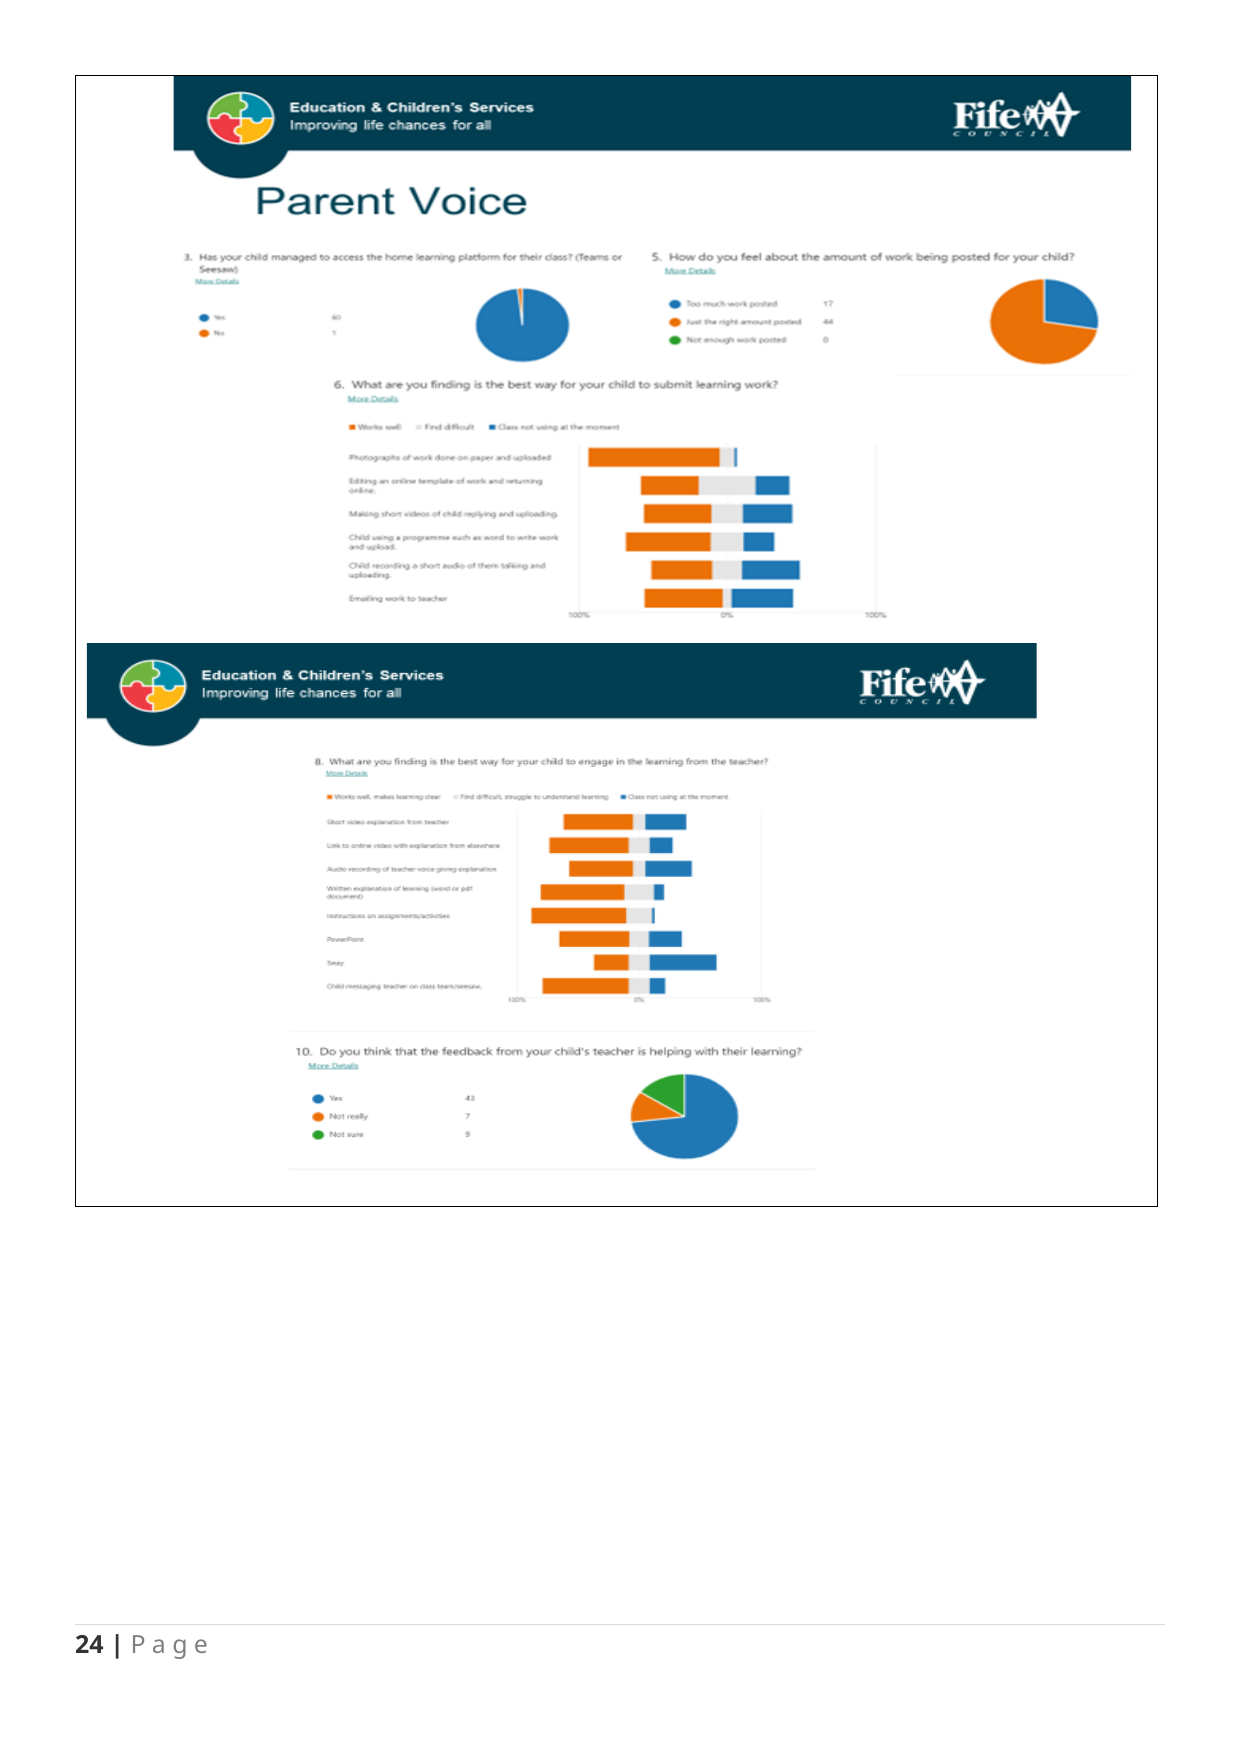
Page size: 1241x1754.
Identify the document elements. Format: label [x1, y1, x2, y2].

picture [202, 671, 276, 680]
picture [929, 660, 986, 705]
picture [453, 120, 471, 130]
picture [291, 120, 357, 132]
picture [298, 671, 360, 680]
picture [86, 718, 1037, 1206]
picture [300, 688, 356, 697]
picture [365, 688, 380, 697]
picture [119, 660, 187, 712]
picture [364, 120, 383, 130]
picture [371, 103, 382, 112]
picture [860, 667, 925, 696]
picture [387, 103, 450, 112]
picture [470, 103, 534, 112]
picture [276, 688, 294, 697]
picture [476, 120, 491, 130]
picture [290, 103, 365, 112]
picture [173, 150, 1132, 639]
picture [283, 671, 293, 680]
picture [953, 92, 1080, 137]
picture [362, 671, 372, 680]
picture [207, 92, 275, 145]
picture [203, 688, 268, 700]
picture [381, 671, 444, 680]
picture [451, 103, 463, 112]
picture [387, 688, 401, 697]
table_cell [76, 76, 1157, 1206]
picture [388, 120, 446, 130]
